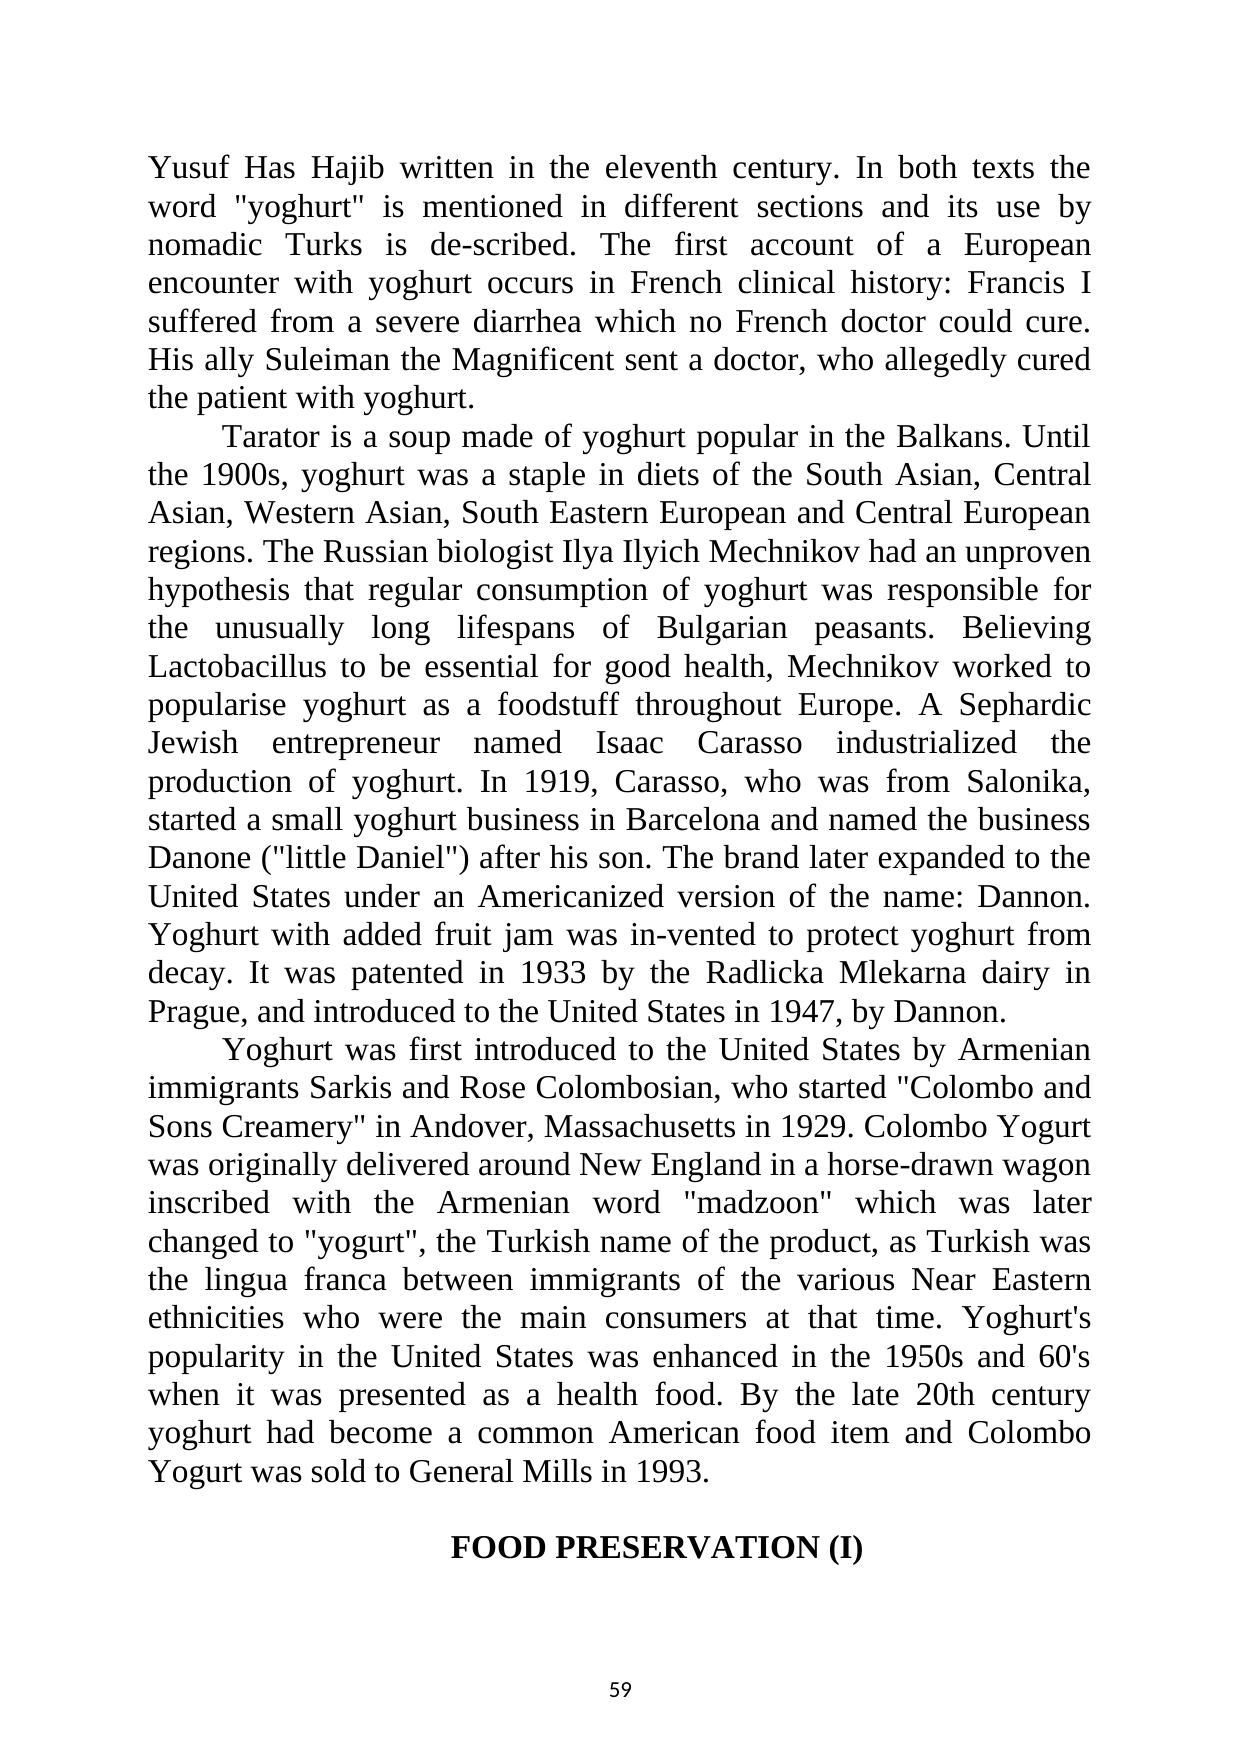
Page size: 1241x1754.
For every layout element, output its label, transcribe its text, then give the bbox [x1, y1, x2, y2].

text Tarator is a soup made of yoghurt popular in the Balkans. Until the 1900s, yoghurt was a staple in diets of the South Asian, Central Asian, Western Asian, South Eastern European and Central European regions. The Russian biologist Ilya Ilyich Mechnikov had an unproven hypothesis that regular consumption of yoghurt was responsible for the unusually long lifespans of Bulgarian peasants. Believing Lactobacillus to be essential for good health, Mechnikov worked to popularise yoghurt as a foodstuff throughout Europe. A Sephardic Jewish entrepreneur named Isaac Carasso industrialized the production of yoghurt. In 1919, Carasso, who was from Salonika, started a small yoghurt business in Barcelona and named the business Danone ("little Daniel") after his son. The brand later expanded to the United States under an Americanized version of the name: Dannon. Yoghurt with added fruit jam was in-vented to protect yoghurt from decay. It was patented in 1933 by the Radlicka Mlekarna dairy in Prague, and introduced to the United States in 1947, by Dannon. [148, 416, 1092, 1029]
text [148, 148, 1092, 416]
text Yoghurt was first introduced to the United States by Armenian immigrants Sarkis and Rose Colombosian, who started "Colombo and Sons Creamery" in Andover, Massachusetts in 1929. Colombo Yogurt was originally delivered around New England in a horse-drawn wagon inscribed with the Armenian word "madzoon" which was later changed to "yogurt", the Turkish name of the product, as Turkish was the lingua franca between immigrants of the various Near Eastern ethnicities who were the main consumers at that time. Yoghurt's popularity in the United States was enhanced in the 1950s and 60's when it was presented as a health food. By the late 20th century yoghurt had become a common American food item and Colombo Yogurt was sold to General Mills in 1993. [148, 1029, 1092, 1489]
text FOOD PRESERVATION (I) [148, 1528, 1092, 1566]
